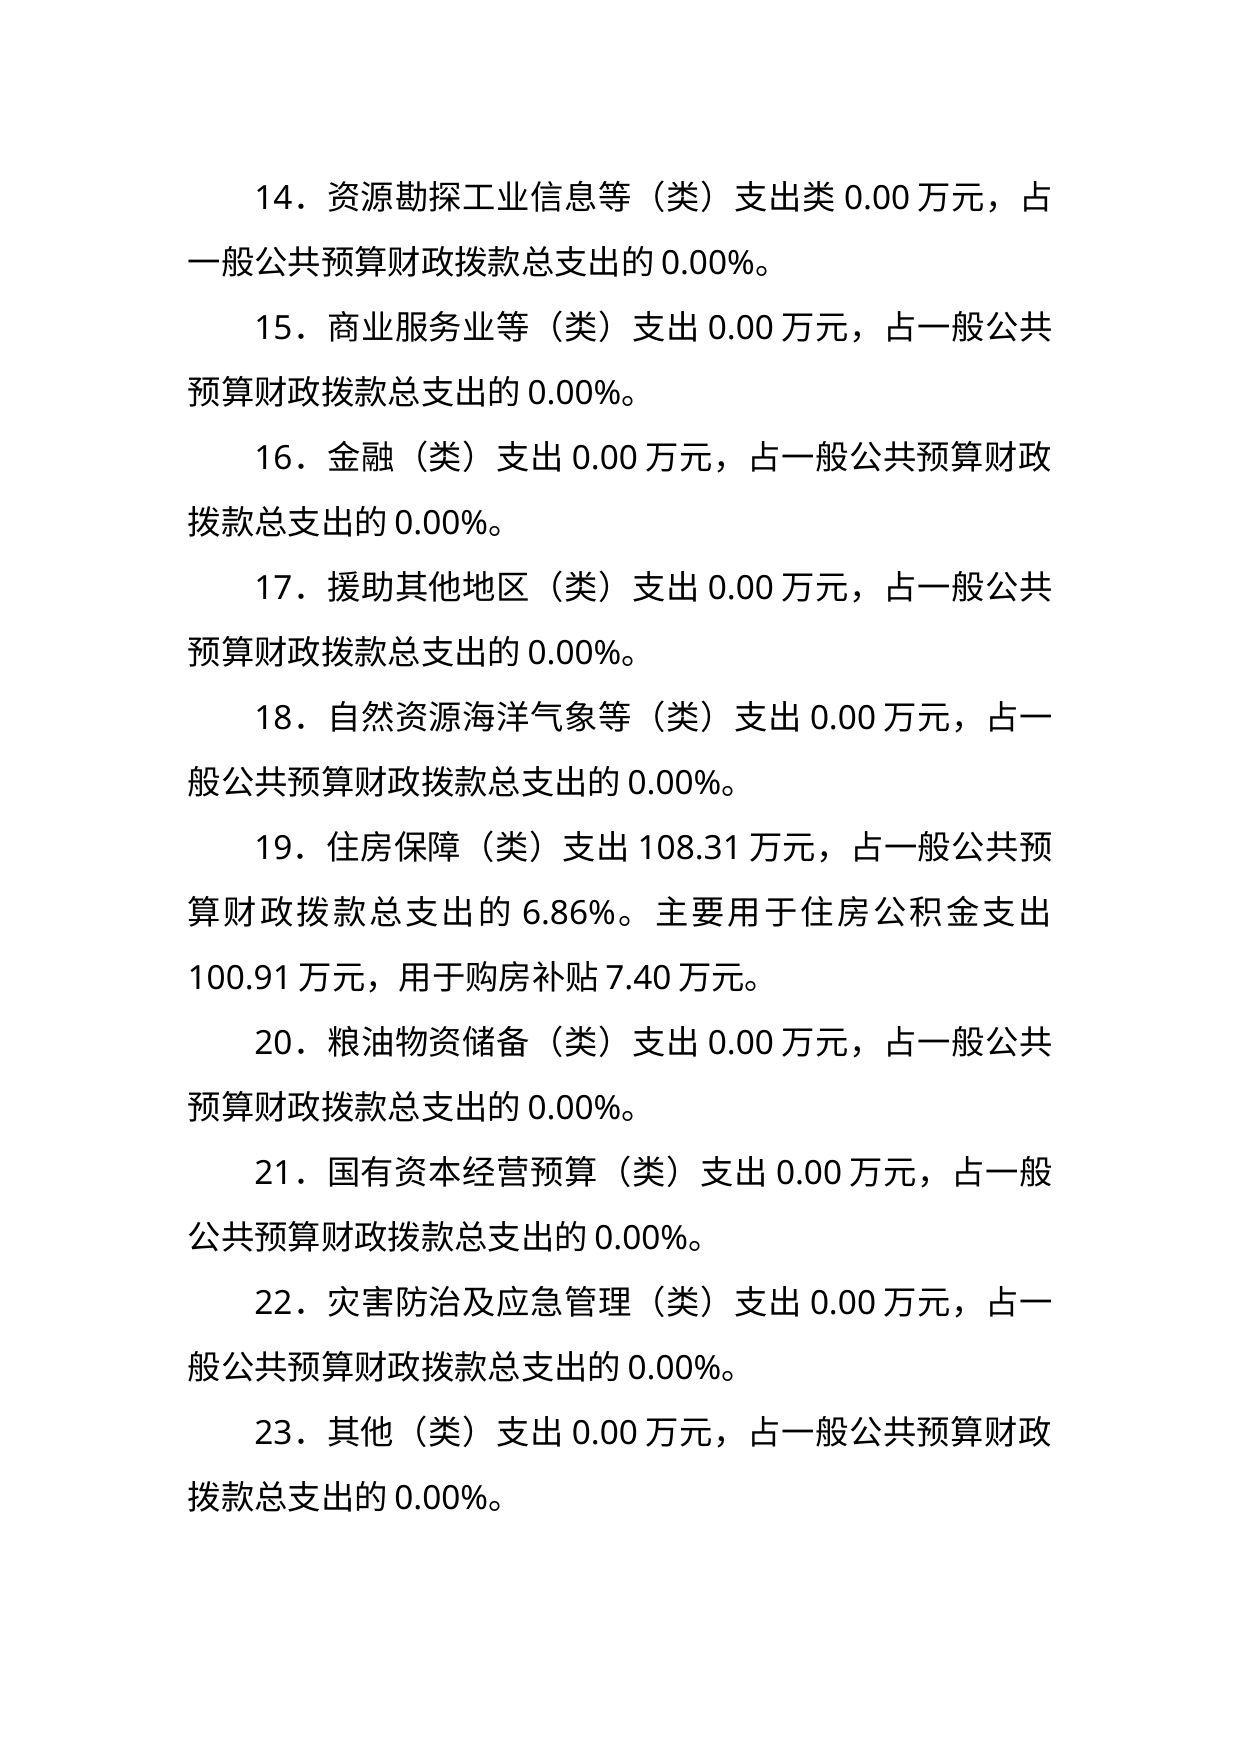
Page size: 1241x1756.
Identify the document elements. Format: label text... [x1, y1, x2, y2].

text 21．国有资本经营预算（类）支出0.00万元，占一般公共预算财政拨款总支出的0.00%。 [187, 1138, 1053, 1268]
text 18．自然资源海洋气象等（类）支出0.00万元，占一般公共预算财政拨款总支出的0.00%。 [187, 683, 1053, 813]
text 23．其他（类）支出0.00万元，占一般公共预算财政拨款总支出的0.00%。 [187, 1398, 1053, 1528]
text 20．粮油物资储备（类）支出0.00万元，占一般公共预算财政拨款总支出的0.00%。 [187, 1008, 1053, 1138]
text 14．资源勘探工业信息等（类）支出类0.00万元，占一般公共预算财政拨款总支出的0.00%。 [187, 163, 1053, 293]
text 16．金融（类）支出0.00万元，占一般公共预算财政拨款总支出的0.00%。 [187, 423, 1053, 553]
text 22．灾害防治及应急管理（类）支出0.00万元，占一般公共预算财政拨款总支出的0.00%。 [187, 1268, 1053, 1398]
text 17．援助其他地区（类）支出0.00万元，占一般公共预算财政拨款总支出的0.00%。 [187, 553, 1053, 683]
text 15．商业服务业等（类）支出0.00万元，占一般公共预算财政拨款总支出的0.00%。 [187, 293, 1053, 423]
text 19．住房保障（类）支出108.31万元，占一般公共预算财政拨款总支出的6.86%。主要用于住房公积金支出100.91万元，用于购房补贴7.40万元。 [187, 813, 1053, 1008]
